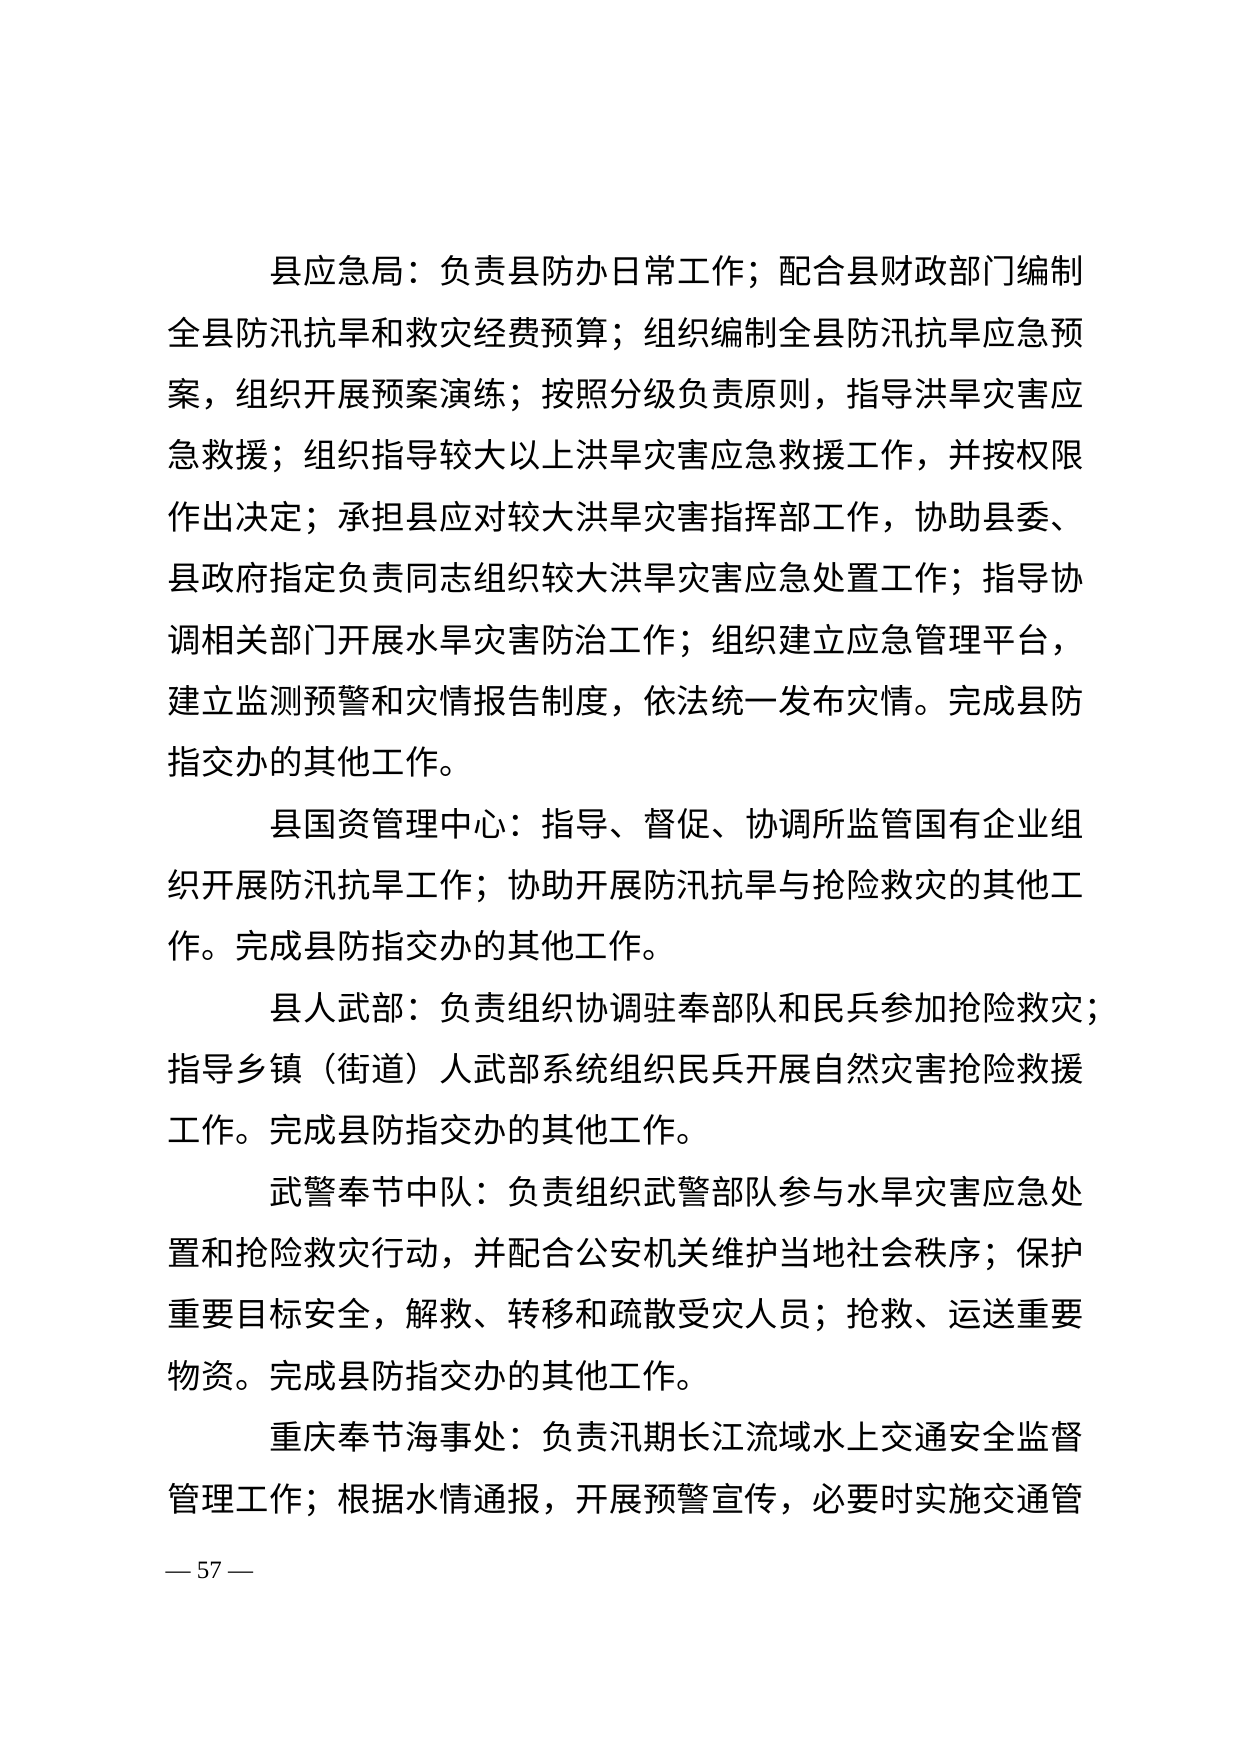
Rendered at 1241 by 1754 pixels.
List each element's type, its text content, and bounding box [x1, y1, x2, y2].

text 县国资管理中心：指导、督促、协调所监管国有企业组织开展防汛抗旱工作；协助开展防汛抗旱与抢险救灾的其他工作。完成县防指交办的其他工作。 [167, 791, 1084, 975]
text 县人武部：负责组织协调驻奉部队和民兵参加抢险救灾；指导乡镇（街道）人武部系统组织民兵开展自然灾害抢险救援工作。完成县防指交办的其他工作。 [167, 975, 1084, 1159]
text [167, 1404, 1084, 1527]
text 县应急局：负责县防办日常工作；配合县财政部门编制全县防汛抗旱和救灾经费预算；组织编制全县防汛抗旱应急预案，组织开展预案演练；按照分级负责原则，指导洪旱灾害应急救援；组织指导较大以上洪旱灾害应急救援工作，并按权限作出决定；承担县应对较大洪旱灾害指挥部工作，协助县委、县政府指定负责同志组织较大洪旱灾害应急处置工作；指导协调相关部门开展水旱灾害防治工作；组织建立应急管理平台，建立监测预警和灾情报告制度，依法统一发布灾情。完成县防指交办的其他工作。 [167, 239, 1084, 791]
text 武警奉节中队：负责组织武警部队参与水旱灾害应急处置和抢险救灾行动，并配合公安机关维护当地社会秩序；保护重要目标安全，解救、转移和疏散受灾人员；抢救、运送重要物资。完成县防指交办的其他工作。 [167, 1159, 1084, 1404]
